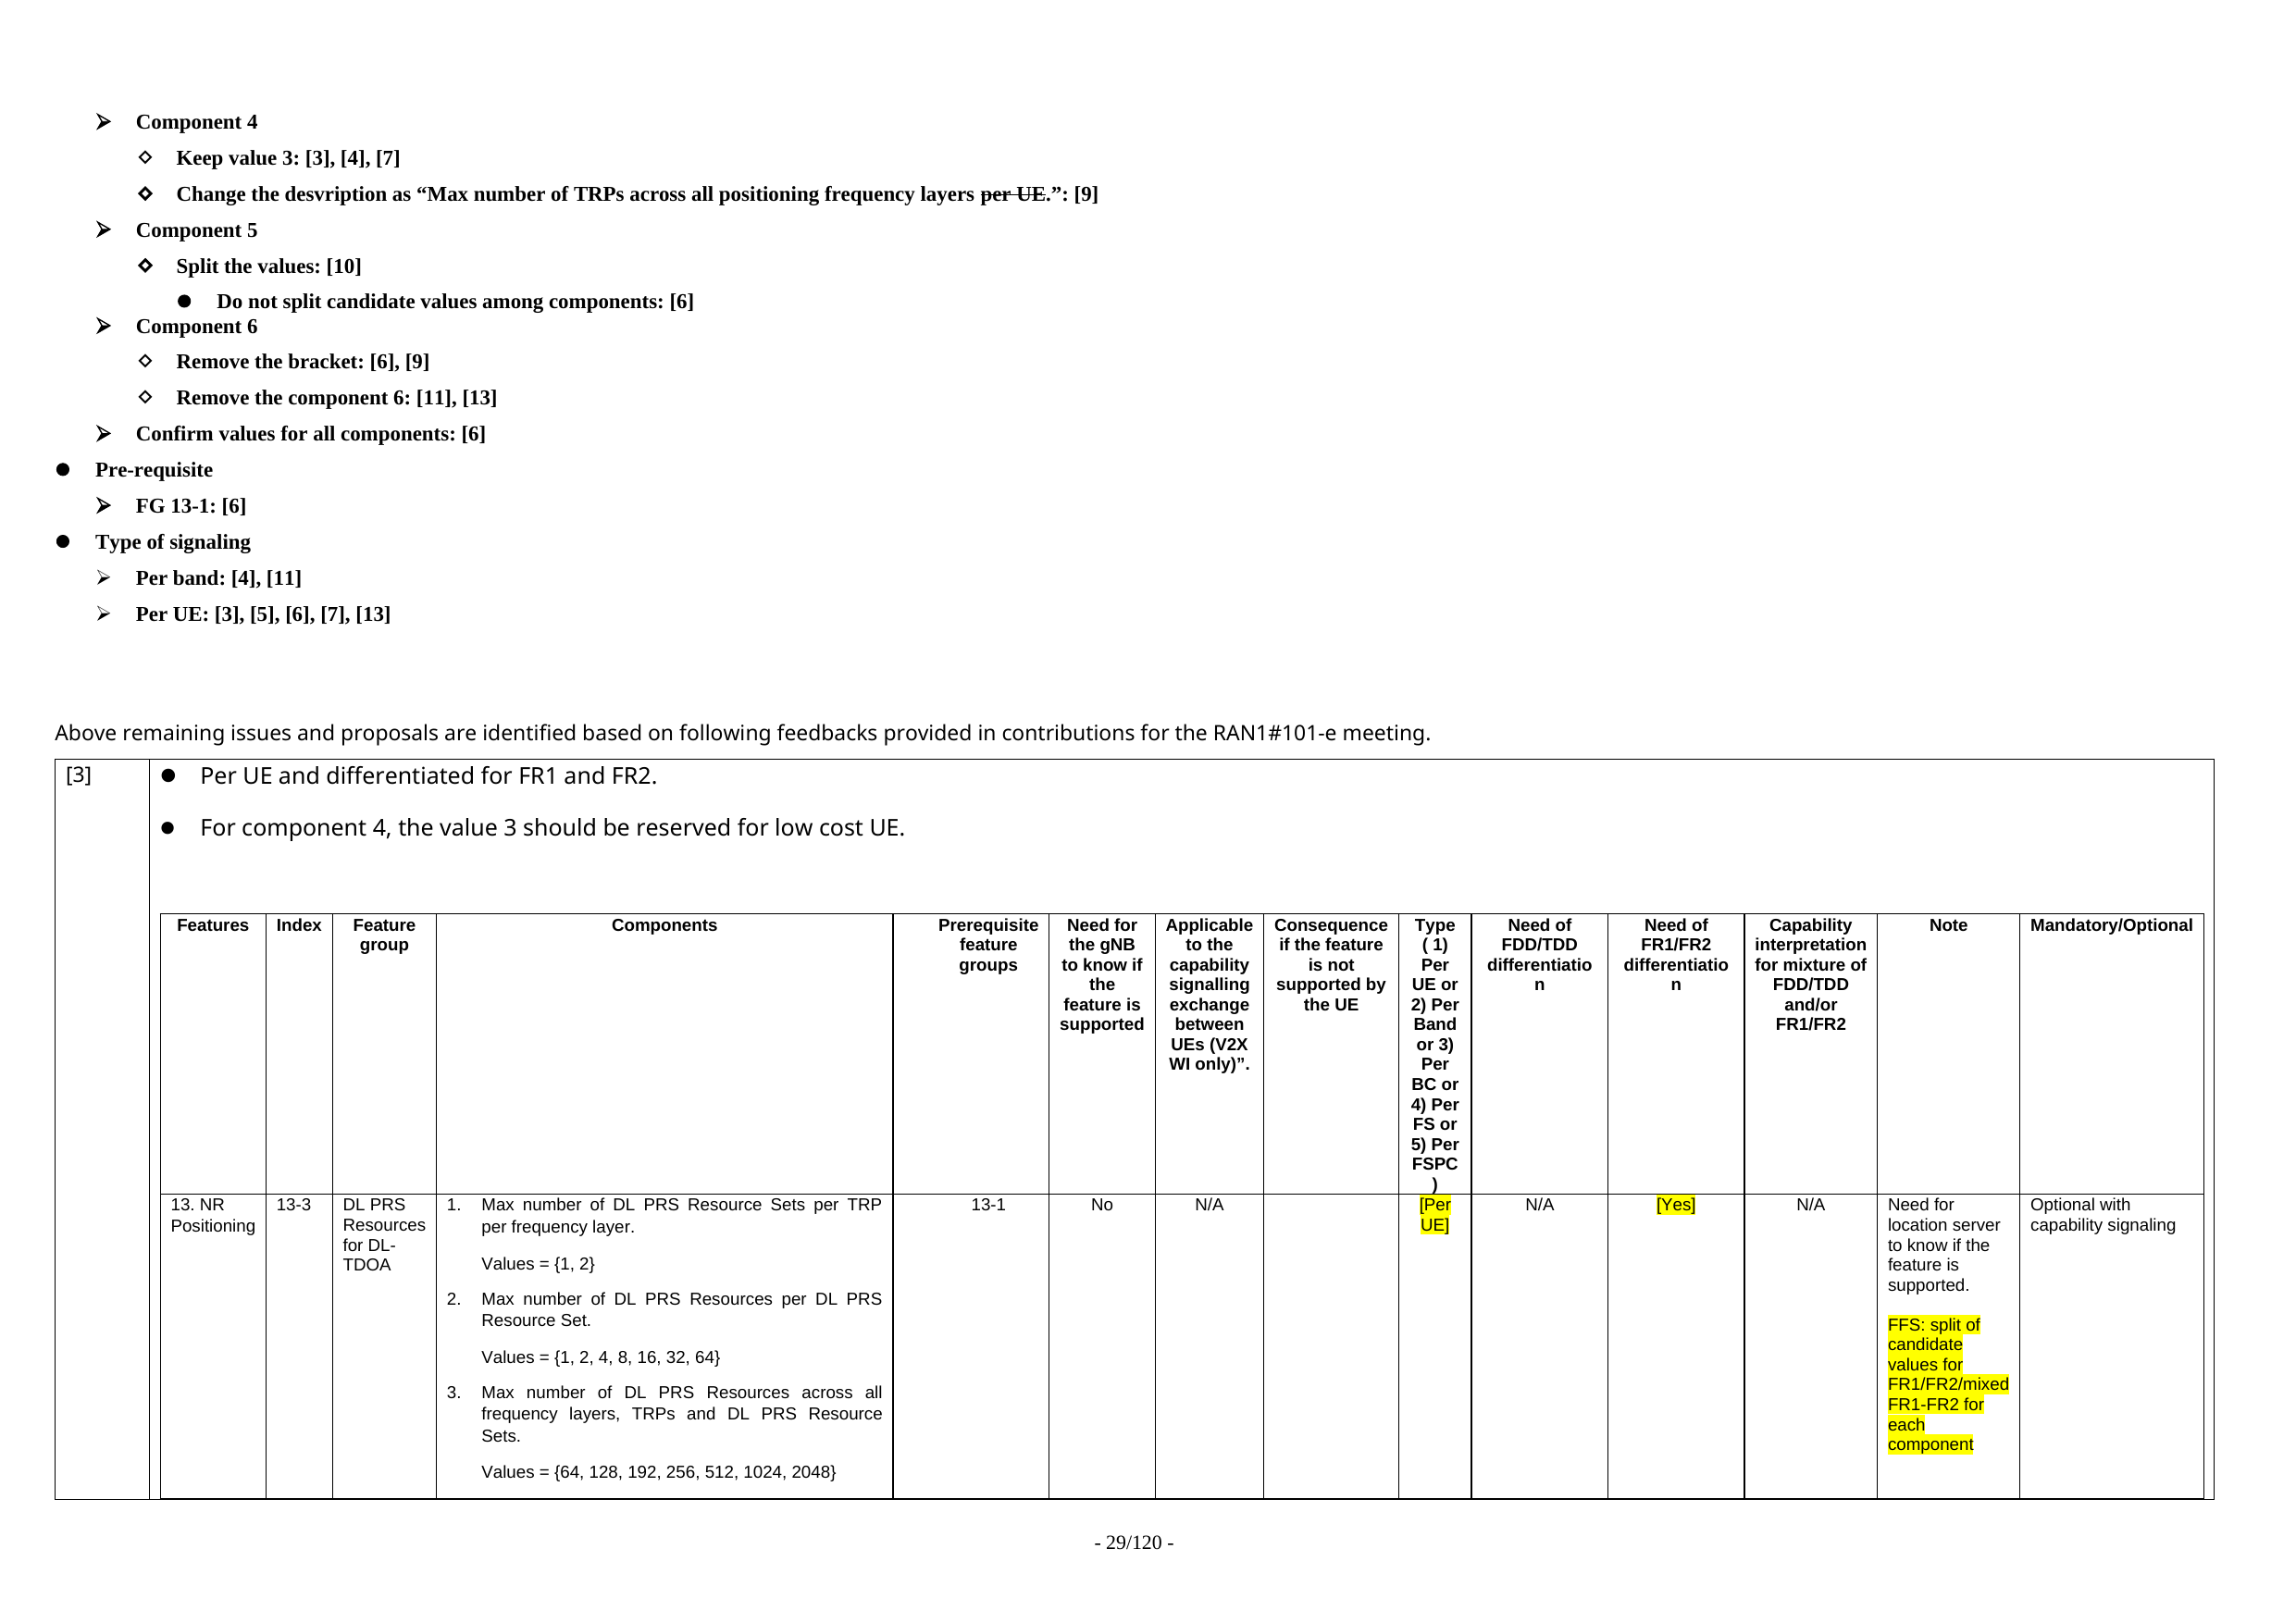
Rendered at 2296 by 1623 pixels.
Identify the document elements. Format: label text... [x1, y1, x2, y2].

list Per band: [4], [11] [95, 565, 2214, 589]
list Component 5 [95, 217, 2214, 242]
table_header [3] [56, 760, 149, 1498]
table_header Per UE and differentiated for FR1 and FR2. For component 4, the value 3 should be reserved for low cost UE. [150, 760, 2214, 1498]
list Type of signaling [55, 529, 2214, 553]
list Per UE: [3], [5], [6], [7], [13] [95, 601, 2214, 626]
list Split the values: [10] [136, 253, 2214, 278]
text Above remaining issues and proposals are identified based on following feedbacks provided in contributions for the RAN1#101-e meeting. [55, 718, 2214, 747]
list Pre-requisite [55, 457, 2214, 482]
list Component 6 [95, 314, 2214, 338]
list Confirm values for all components: [6] [95, 421, 2214, 446]
list Remove the component 6: [11], [13] [136, 385, 2214, 410]
list Remove the bracket: [6], [9] [136, 350, 2214, 374]
list Do not split candidate values among components: [6] [176, 289, 2214, 314]
list Component 4 [95, 109, 2214, 133]
list Keep value 3: [3], [4], [7] [136, 145, 2214, 169]
list FG 13-1: [6] [95, 493, 2214, 517]
list Change the desvription as “Max number of TRPs across all positioning frequency layers per UE.”: [9] [136, 181, 2214, 205]
